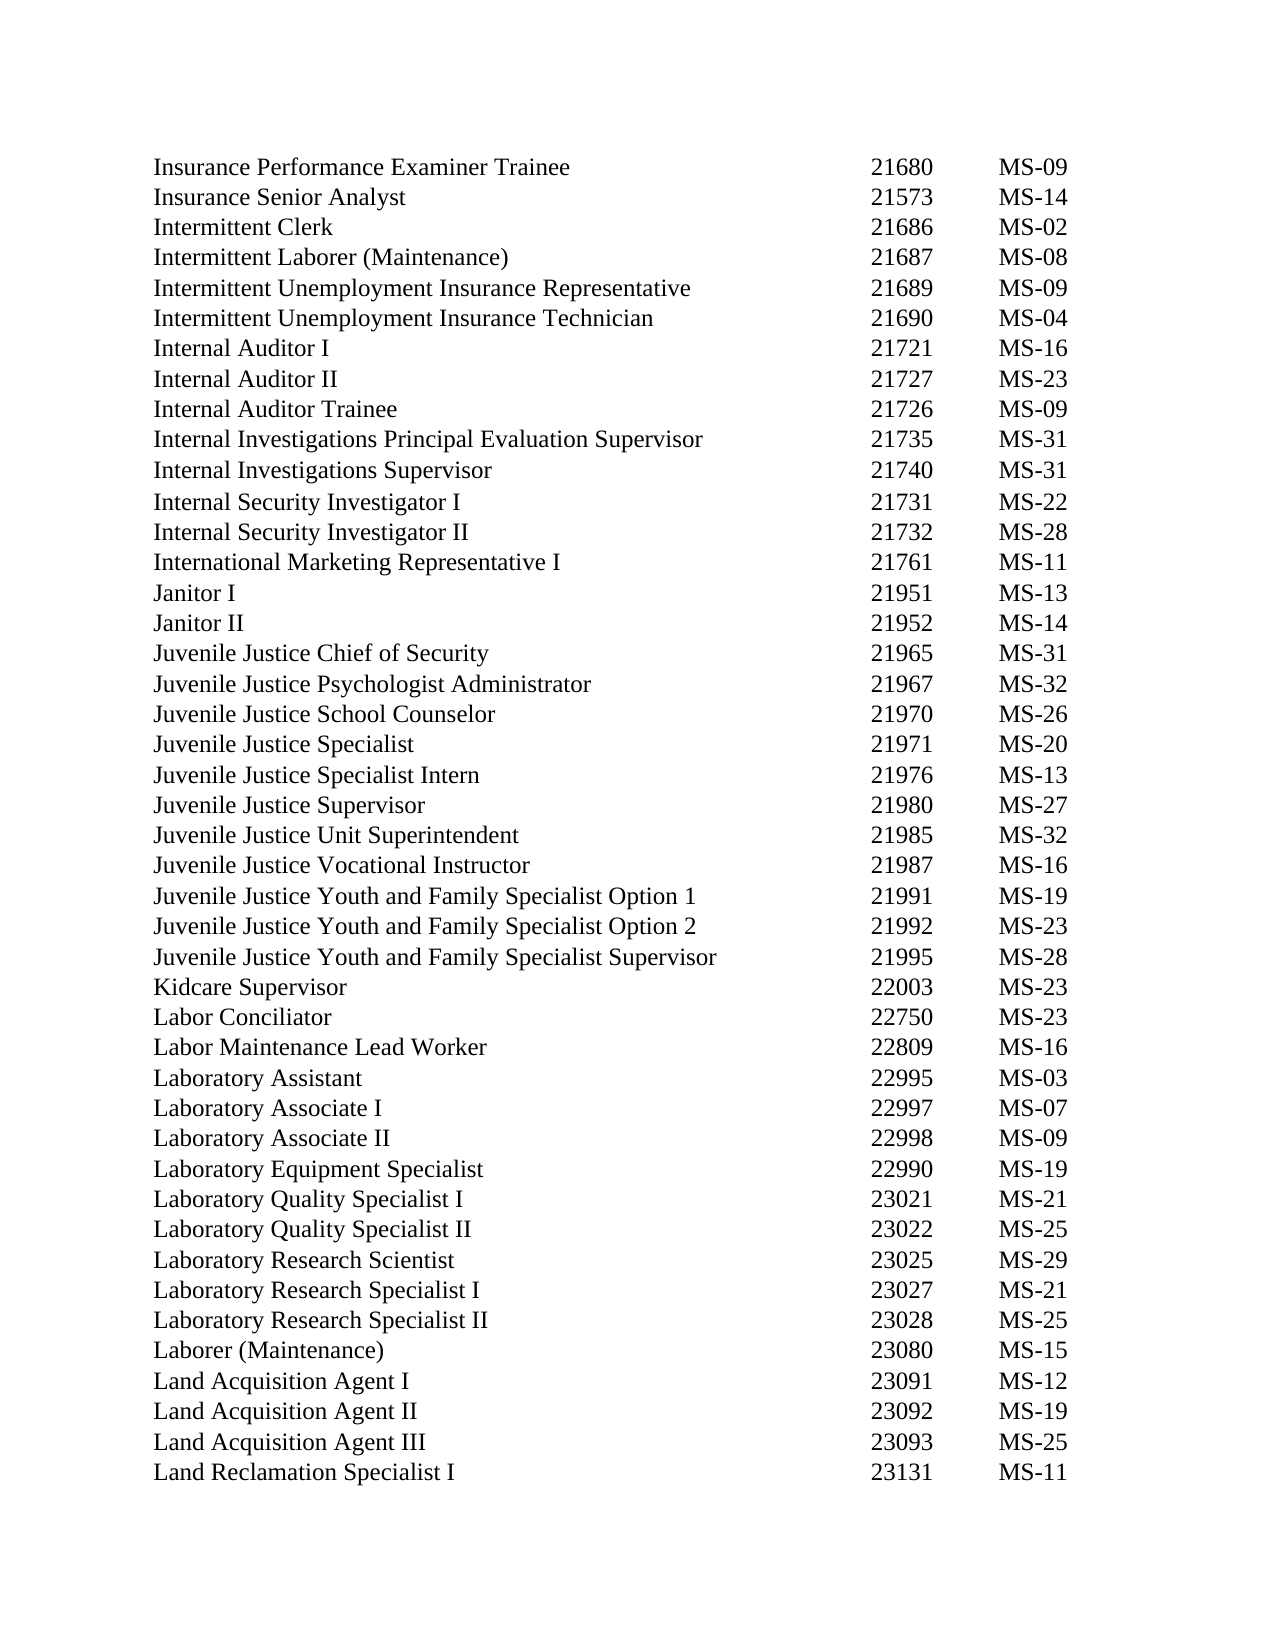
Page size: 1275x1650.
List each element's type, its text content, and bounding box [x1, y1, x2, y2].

table_cell 21680 [845, 150, 958, 180]
table_cell 23092 [845, 1395, 958, 1425]
table_cell MS-15 [958, 1334, 1108, 1364]
table_cell 21735 [845, 423, 958, 453]
table_cell Internal Investigations Principal Evaluation Supervisor [152, 423, 845, 453]
table_cell 21970 [845, 698, 958, 728]
table_cell MS-04 [958, 302, 1108, 332]
table_cell 22003 [845, 970, 958, 1001]
table_cell MS-14 [958, 607, 1108, 637]
table_cell MS-22 [958, 485, 1108, 516]
table_cell 22750 [845, 1001, 958, 1031]
table_cell Laboratory Associate I [152, 1092, 845, 1122]
table_cell 21951 [845, 576, 958, 607]
table_cell Internal Investigations Supervisor [152, 453, 845, 485]
table_cell MS-09 [958, 1122, 1108, 1152]
table_cell MS-16 [958, 849, 1108, 879]
table_cell Land Acquisition Agent I [152, 1364, 845, 1395]
table_cell Labor Maintenance Lead Worker [152, 1031, 845, 1061]
table_cell 21987 [845, 849, 958, 879]
table_cell Laboratory Research Scientist [152, 1243, 845, 1273]
table_cell 21991 [845, 879, 958, 910]
table_cell Intermittent Unemployment Insurance Representative [152, 271, 845, 302]
table_cell MS-26 [958, 698, 1108, 728]
table_cell Juvenile Justice School Counselor [152, 698, 845, 728]
table_cell 21985 [845, 819, 958, 849]
table_cell 21687 [845, 241, 958, 271]
table_cell MS-20 [958, 728, 1108, 758]
table_cell MS-31 [958, 423, 1108, 453]
table_cell 21686 [845, 211, 958, 241]
table_cell Juvenile Justice Chief of Security [152, 637, 845, 667]
table_cell Land Acquisition Agent II [152, 1395, 845, 1425]
table_cell MS-28 [958, 516, 1108, 546]
table_cell 23091 [845, 1364, 958, 1395]
table_cell Laboratory Equipment Specialist [152, 1152, 845, 1182]
table_cell MS-25 [958, 1304, 1108, 1334]
table_cell Juvenile Justice Youth and Family Specialist Supervisor [152, 940, 845, 970]
table_cell Juvenile Justice Unit Superintendent [152, 819, 845, 849]
table_cell MS-07 [958, 1092, 1108, 1122]
table_cell 21965 [845, 637, 958, 667]
table_cell 22998 [845, 1122, 958, 1152]
table_cell 23022 [845, 1213, 958, 1243]
table_cell 23093 [845, 1425, 958, 1455]
table_cell 21689 [845, 271, 958, 302]
table_cell MS-19 [958, 879, 1108, 910]
table_cell 23131 [845, 1455, 958, 1486]
table_cell Juvenile Justice Youth and Family Specialist Option 2 [152, 910, 845, 940]
table_cell 21980 [845, 789, 958, 819]
table_cell Internal Security Investigator I [152, 485, 845, 516]
table_cell 23027 [845, 1274, 958, 1304]
table_cell 21952 [845, 607, 958, 637]
table_cell MS-11 [958, 1455, 1108, 1486]
table_cell 21732 [845, 516, 958, 546]
table_cell MS-32 [958, 667, 1108, 697]
table_cell Insurance Senior Analyst [152, 180, 845, 211]
table_cell Intermittent Clerk [152, 211, 845, 241]
table_cell Insurance Performance Examiner Trainee [152, 150, 845, 180]
table_cell MS-31 [958, 637, 1108, 667]
table_cell MS-03 [958, 1061, 1108, 1092]
table_cell 21761 [845, 546, 958, 576]
table_cell MS-14 [958, 180, 1108, 211]
table_cell 21740 [845, 453, 958, 485]
table_cell 23080 [845, 1334, 958, 1364]
table_cell Laboratory Quality Specialist I [152, 1183, 845, 1213]
table_cell MS-13 [958, 758, 1108, 788]
table_cell 21731 [845, 485, 958, 516]
table_cell 23025 [845, 1243, 958, 1273]
table_cell 22990 [845, 1152, 958, 1182]
table_cell Labor Conciliator [152, 1001, 845, 1031]
table_cell MS-16 [958, 332, 1108, 362]
table_cell 23021 [845, 1183, 958, 1213]
table_cell 21690 [845, 302, 958, 332]
table_cell MS-29 [958, 1243, 1108, 1273]
table_cell MS-21 [958, 1274, 1108, 1304]
table_cell Juvenile Justice Psychologist Administrator [152, 667, 845, 697]
table_cell 21573 [845, 180, 958, 211]
table_cell 23028 [845, 1304, 958, 1334]
table_cell MS-23 [958, 970, 1108, 1001]
table_cell 21727 [845, 362, 958, 392]
table_cell 21967 [845, 667, 958, 697]
table_cell MS-16 [958, 1031, 1108, 1061]
table_cell MS-23 [958, 362, 1108, 392]
table_cell 21992 [845, 910, 958, 940]
table_cell MS-19 [958, 1395, 1108, 1425]
table_cell Intermittent Laborer (Maintenance) [152, 241, 845, 271]
table_cell Juvenile Justice Specialist [152, 728, 845, 758]
table_cell MS-09 [958, 271, 1108, 302]
table_cell MS-25 [958, 1425, 1108, 1455]
table_cell MS-28 [958, 940, 1108, 970]
table_cell Juvenile Justice Vocational Instructor [152, 849, 845, 879]
table_cell Kidcare Supervisor [152, 970, 845, 1001]
table_cell MS-13 [958, 576, 1108, 607]
table_cell Internal Auditor II [152, 362, 845, 392]
table_cell MS-32 [958, 819, 1108, 849]
table_cell MS-31 [958, 453, 1108, 485]
table_cell MS-19 [958, 1152, 1108, 1182]
table_cell MS-11 [958, 546, 1108, 576]
table_cell MS-21 [958, 1183, 1108, 1213]
table_cell Janitor II [152, 607, 845, 637]
table_cell Laboratory Research Specialist II [152, 1304, 845, 1334]
table_cell Juvenile Justice Specialist Intern [152, 758, 845, 788]
table_cell Janitor I [152, 576, 845, 607]
table_cell Internal Auditor Trainee [152, 393, 845, 423]
table_cell Laboratory Research Specialist I [152, 1274, 845, 1304]
table_cell MS-09 [958, 150, 1108, 180]
table_cell MS-23 [958, 1001, 1108, 1031]
table_cell MS-08 [958, 241, 1108, 271]
table_cell 22995 [845, 1061, 958, 1092]
table_cell Intermittent Unemployment Insurance Technician [152, 302, 845, 332]
table_cell 21976 [845, 758, 958, 788]
table_cell Laboratory Quality Specialist II [152, 1213, 845, 1243]
table_cell Land Acquisition Agent III [152, 1425, 845, 1455]
table_cell 21995 [845, 940, 958, 970]
table_cell Land Reclamation Specialist I [152, 1455, 845, 1486]
table_cell International Marketing Representative I [152, 546, 845, 576]
table_cell Juvenile Justice Youth and Family Specialist Option 1 [152, 879, 845, 910]
table_cell 21726 [845, 393, 958, 423]
table_cell MS-12 [958, 1364, 1108, 1395]
table_cell MS-23 [958, 910, 1108, 940]
table_cell 21721 [845, 332, 958, 362]
table_cell MS-27 [958, 789, 1108, 819]
table_cell MS-02 [958, 211, 1108, 241]
table_cell Laboratory Assistant [152, 1061, 845, 1092]
table_cell Internal Auditor I [152, 332, 845, 362]
table_cell Juvenile Justice Supervisor [152, 789, 845, 819]
table_cell MS-09 [958, 393, 1108, 423]
table_cell Internal Security Investigator II [152, 516, 845, 546]
table_cell 22997 [845, 1092, 958, 1122]
table_cell 21971 [845, 728, 958, 758]
table_cell Laborer (Maintenance) [152, 1334, 845, 1364]
table_cell MS-25 [958, 1213, 1108, 1243]
table_cell Laboratory Associate II [152, 1122, 845, 1152]
table_cell 22809 [845, 1031, 958, 1061]
